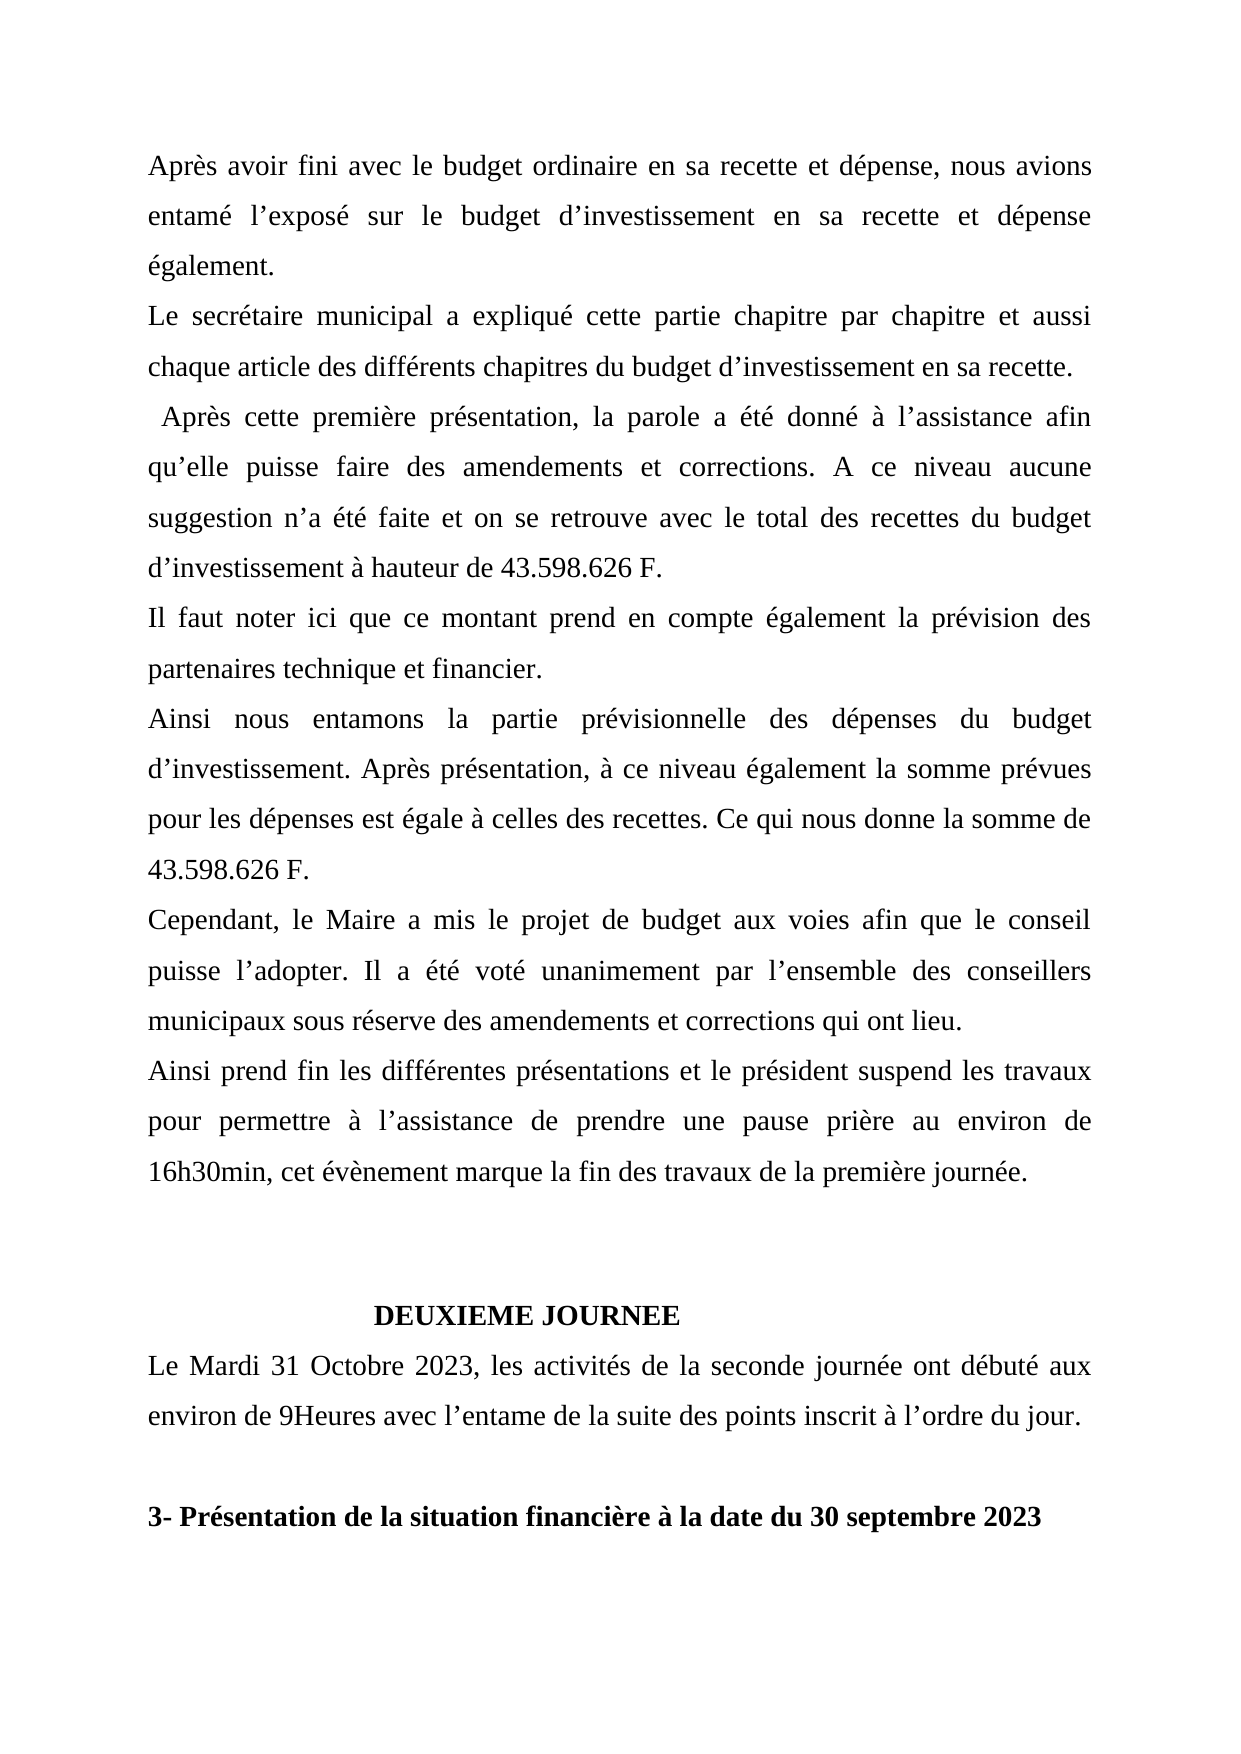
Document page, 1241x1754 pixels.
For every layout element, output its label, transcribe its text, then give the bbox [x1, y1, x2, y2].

text 3- Présentation de la situation financière à la date du 30 septembre 2023 [148, 1499, 1093, 1532]
text Après avoir fini avec le budget ordinaire en sa recette et dépense, nous avions entamé l’exposé sur le budget d’investissement en sa recette et dépense également. [148, 148, 1093, 282]
text Le Mardi 31 Octobre 2023, les activités de la seconde journée ont débuté aux environ de 9Heures avec l’entame de la suite des points inscrit à l’ordre du jour. [148, 1348, 1093, 1432]
text DEUXIEME JOURNEE [148, 1298, 1093, 1331]
text Il faut noter ici que ce montant prend en compte également la prévision des partenaires technique et financier. [148, 600, 1093, 684]
text Ainsi prend fin les différentes présentations et le président suspend les travaux pour permettre à l’assistance de prendre une pause prière au environ de 16h30min, cet évènement marque la fin des travaux de la première journée. [148, 1053, 1093, 1187]
text Ainsi nous entamons la partie prévisionnelle des dépenses du budget d’investissement. Après présentation, à ce niveau également la somme prévues pour les dépenses est égale à celles des recettes. Ce qui nous donne la somme de 43.598.626 F. [148, 701, 1093, 886]
text Cependant, le Maire a mis le projet de budget aux voies afin que le conseil puisse l’adopter. Il a été voté unanimement par l’ensemble des conseillers municipaux sous réserve des amendements et corrections qui ont lieu. [148, 902, 1093, 1036]
text Le secrétaire municipal a expliqué cette partie chapitre par chapitre et aussi chaque article des différents chapitres du budget d’investissement en sa recette. [148, 298, 1093, 382]
text Après cette première présentation, la parole a été donné à l’assistance afin qu’elle puisse faire des amendements et corrections. A ce niveau aucune suggestion n’a été faite et on se retrouve avec le total des recettes du budget d’investissement à hauteur de 43.598.626 F. [148, 399, 1093, 584]
